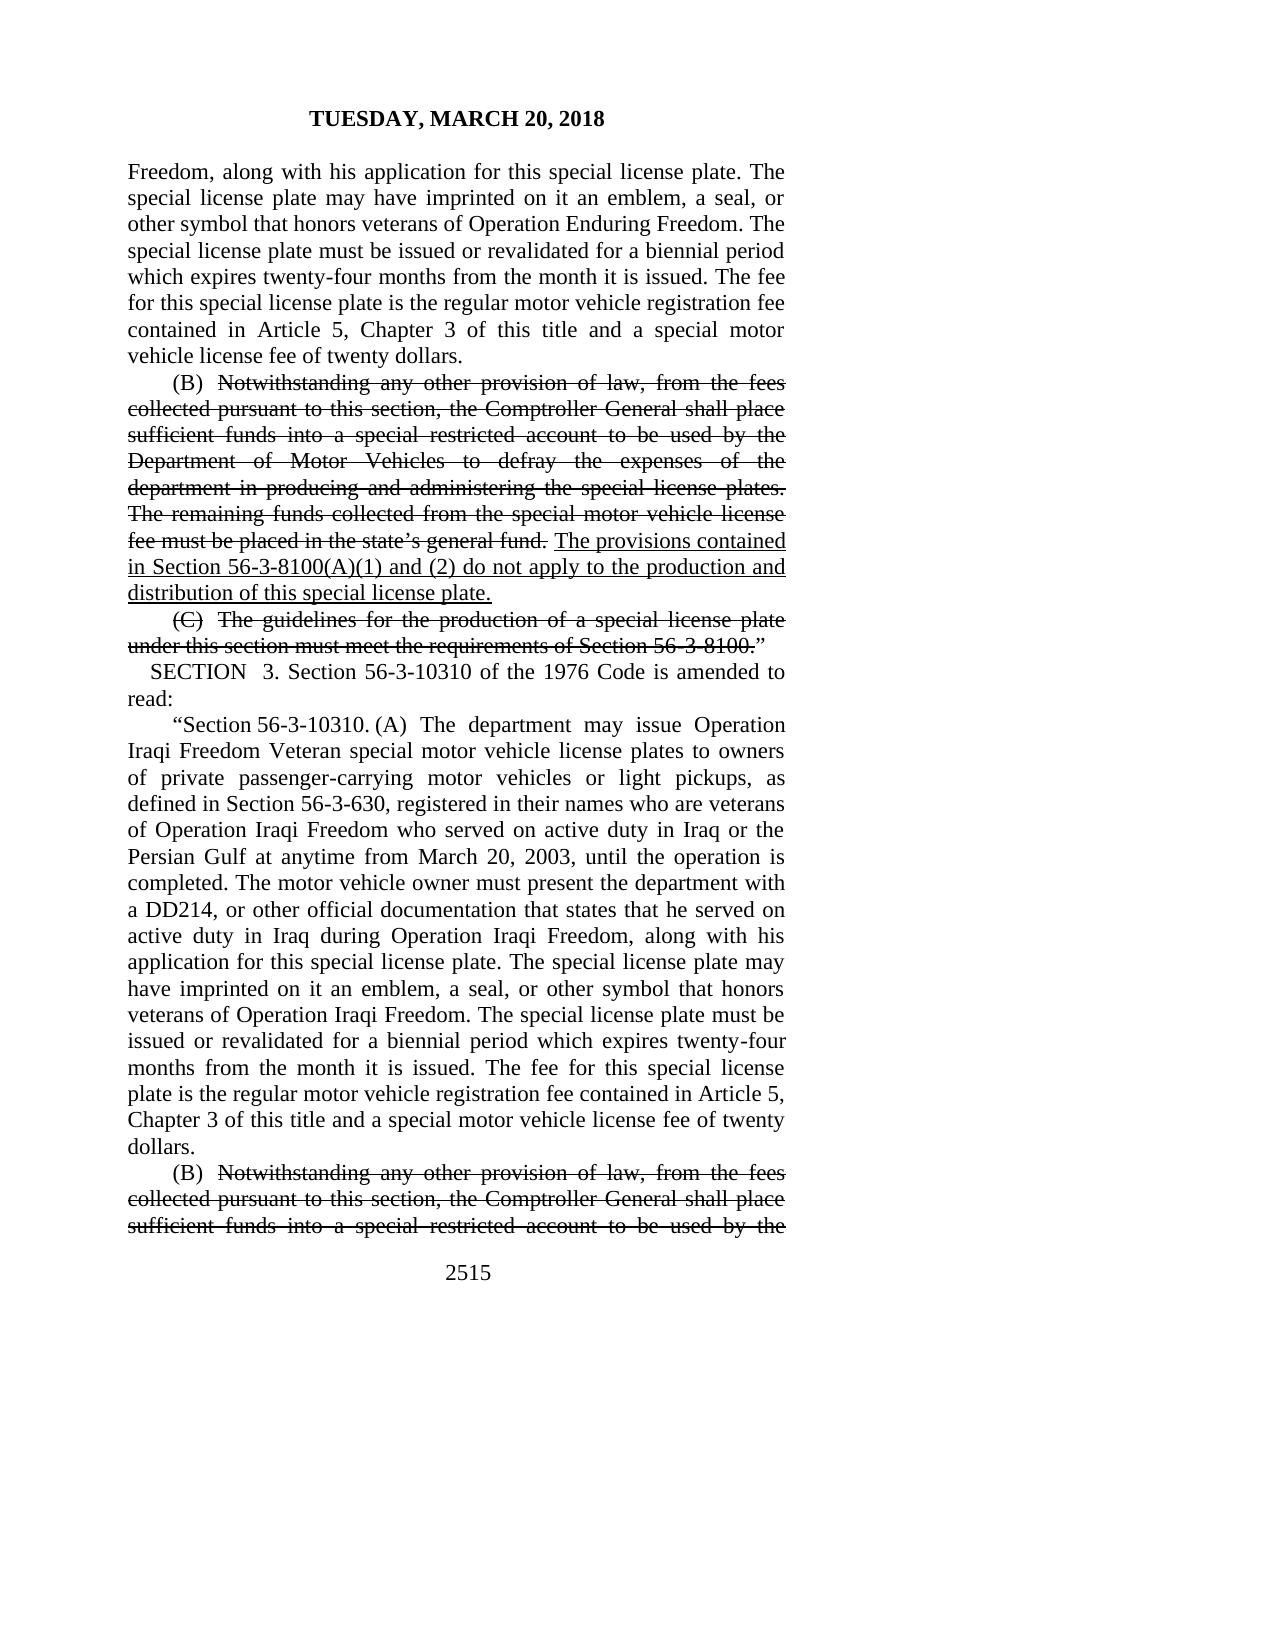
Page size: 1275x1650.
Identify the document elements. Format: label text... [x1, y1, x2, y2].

text “Section 56-3-10310. (A) The department may issue Operation Iraqi Freedom Veteran special motor vehicle license plates to owners of private passenger-carrying motor vehicles or light pickups, as defined in Section 56-3-630, registered in their names who are veterans of Operation Iraqi Freedom who served on active duty in Iraq or the Persian Gulf at anytime from March 20, 2003, until the operation is completed. The motor vehicle owner must present the department with a DD214, or other official documentation that states that he served on active duty in Iraq during Operation Iraqi Freedom, along with his application for this special license plate. The special license plate may have imprinted on it an emblem, a seal, or other symbol that honors veterans of Operation Iraqi Freedom. The special license plate must be issued or revalidated for a biennial period which expires twenty-four months from the month it is issued. The fee for this special license plate is the regular motor vehicle registration fee contained in Article 5, Chapter 3 of this title and a special motor vehicle license fee of twenty dollars. [127, 711, 786, 1159]
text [127, 1159, 786, 1226]
text SECTION 3. Section 56-3-10310 of the 1976 Code is amended to read: [127, 658, 786, 711]
text (C) The guidelines for the production of a special license plate under this section must meet the requirements of Section 56-3-8100.” [127, 606, 786, 658]
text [127, 158, 786, 368]
